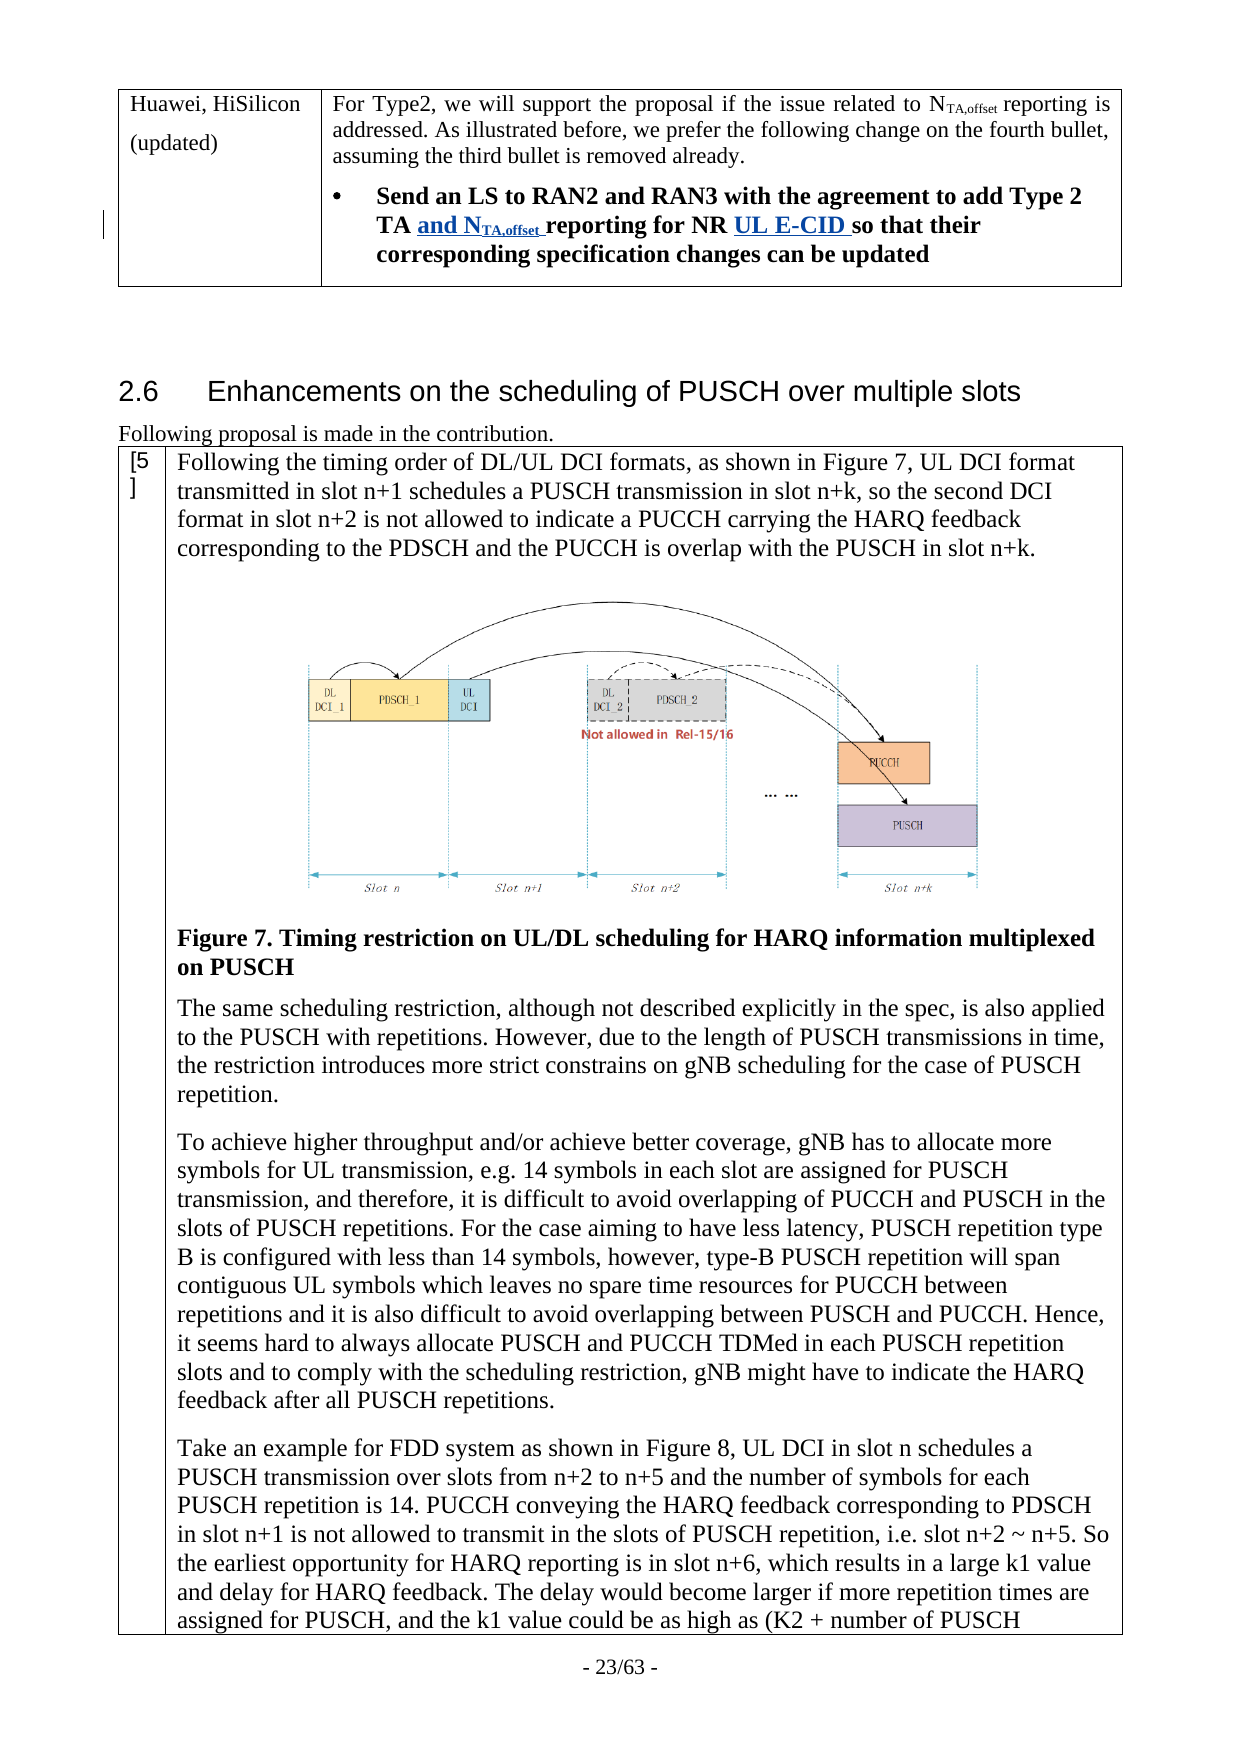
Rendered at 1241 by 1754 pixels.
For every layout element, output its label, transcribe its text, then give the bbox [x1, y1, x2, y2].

table_header [5] [119, 447, 165, 1634]
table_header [166, 447, 1122, 1634]
text Following proposal is made in the contribution. [118, 419, 1122, 446]
list Enhancements on the scheduling of PUSCH over multiple slots [118, 373, 1122, 407]
table_cell Huawei, HiSilicon (updated) [119, 90, 321, 286]
table_cell For Type2, we will support the proposal if the issue related to NTA,offset reporting is addressed. As illustrated before, we prefer the following change on the fourth bullet, assuming the third bullet is removed already. Send an LS to RAN2 and RAN3 with the agreement to add Type 2 TA reporting for NR so that their corresponding specification changes can be updated [322, 90, 1121, 286]
picture [297, 580, 992, 905]
